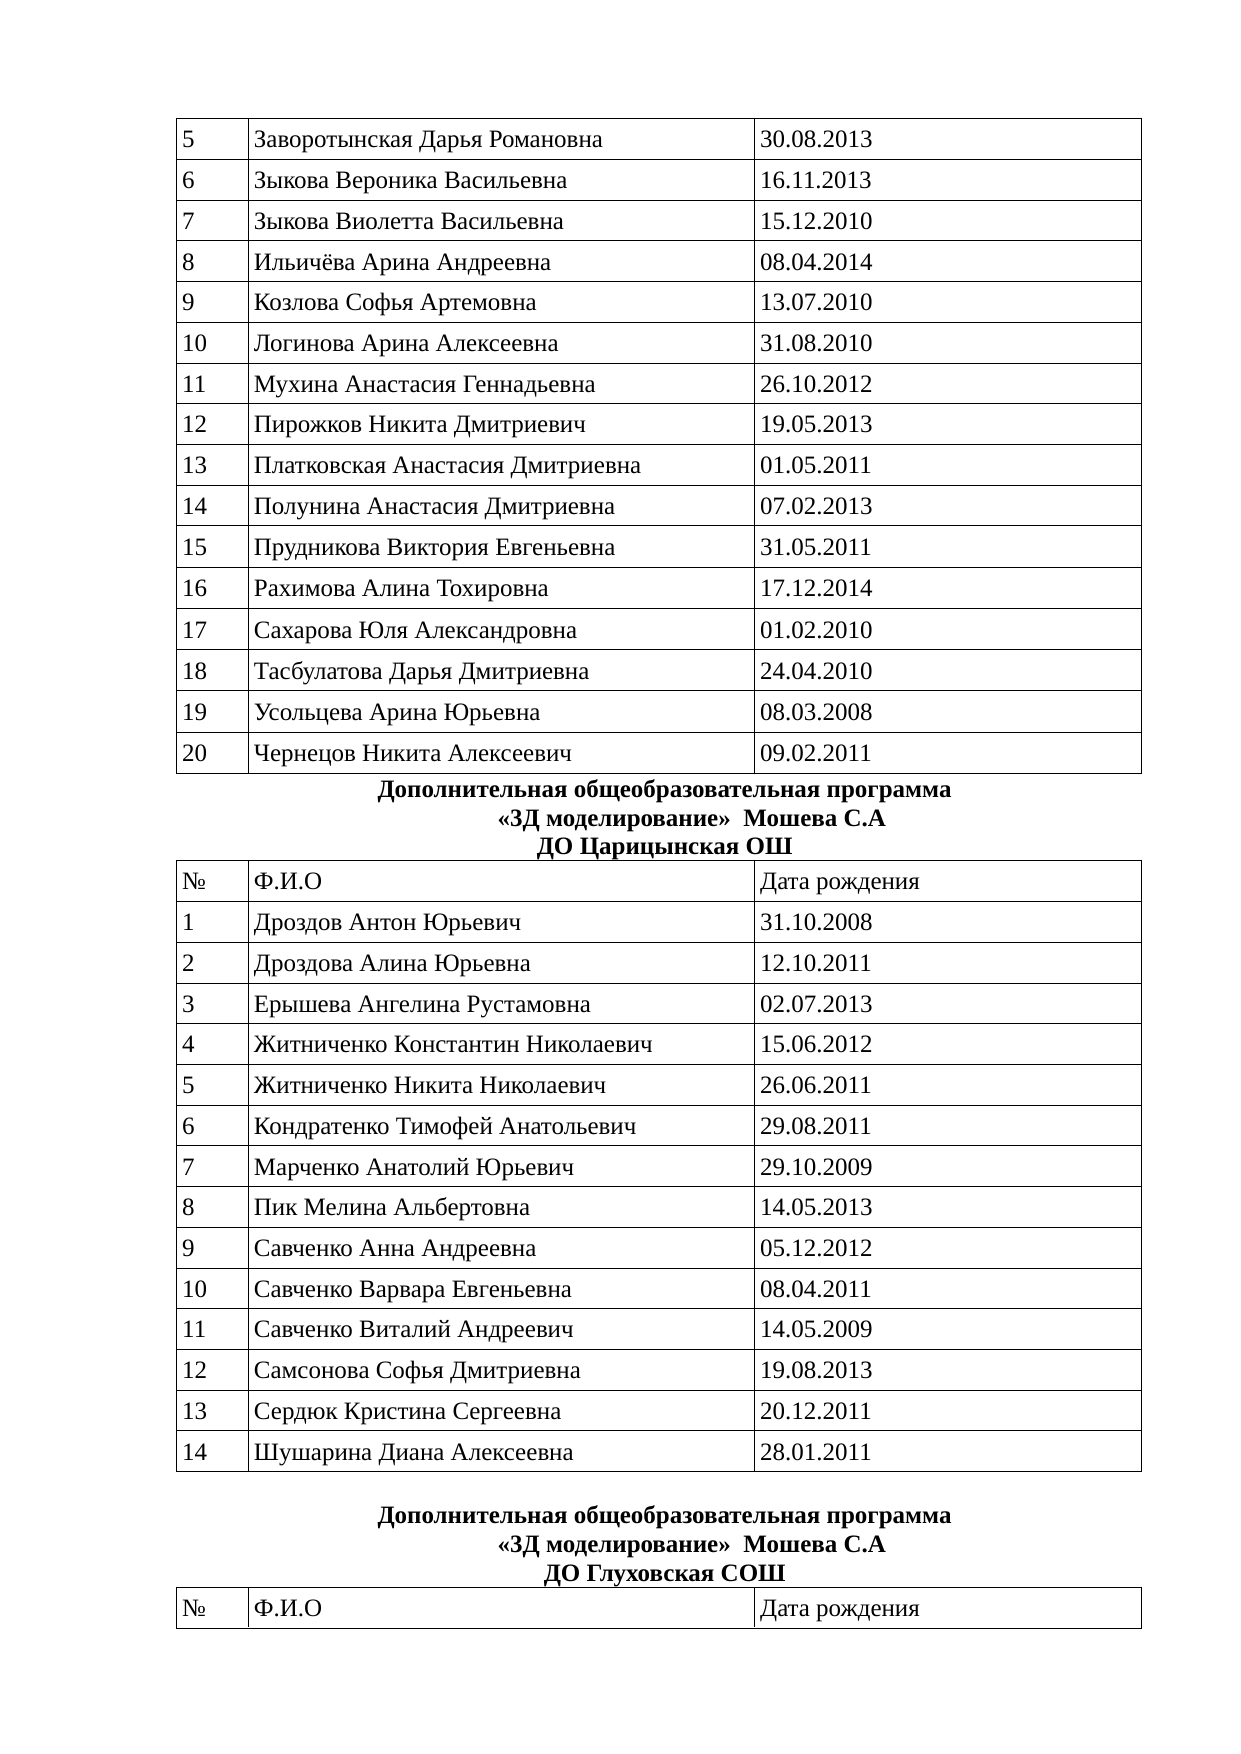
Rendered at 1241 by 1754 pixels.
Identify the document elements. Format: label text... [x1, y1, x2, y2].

table_cell 2 [177, 943, 248, 982]
table_cell 08.03.2008 [755, 691, 1141, 732]
table_cell 14 [177, 1431, 248, 1471]
table_cell 9 [177, 282, 248, 322]
table_cell 5 [177, 1065, 248, 1104]
table_cell 31.05.2011 [755, 526, 1141, 567]
table_cell Заворотынская Дарья Романовна [249, 119, 754, 159]
table_cell 20.12.2011 [755, 1391, 1141, 1430]
table_cell 14 [177, 486, 248, 525]
table_cell 11 [177, 1309, 248, 1349]
table_cell 14.05.2013 [755, 1187, 1141, 1227]
text «3Д моделирование» Мошева С.А [177, 1529, 1152, 1558]
table_cell 31.10.2008 [755, 902, 1141, 942]
table_cell 8 [177, 1187, 248, 1227]
table_cell Пик Мелина Альбертовна [249, 1187, 754, 1227]
table_cell 24.04.2010 [755, 650, 1141, 690]
table_cell 01.02.2010 [755, 609, 1141, 649]
table_cell Зыкова Вероника Васильевна [249, 160, 754, 199]
table_cell 15.12.2010 [755, 201, 1141, 240]
table_cell 26.10.2012 [755, 364, 1141, 403]
table_cell 13.07.2010 [755, 282, 1141, 322]
table_cell 15 [177, 526, 248, 567]
table_cell 7 [177, 1146, 248, 1186]
table_header № [177, 1588, 248, 1627]
table_cell 26.06.2011 [755, 1065, 1141, 1104]
table_cell 28.01.2011 [755, 1431, 1141, 1471]
table_cell 10 [177, 323, 248, 362]
table_cell Савченко Анна Андреевна [249, 1228, 754, 1267]
table_cell 16.11.2013 [755, 160, 1141, 199]
table_cell Ерышева Ангелина Рустамовна [249, 984, 754, 1023]
table_header Дата рождения [755, 1588, 1141, 1627]
table_cell 30.08.2013 [755, 119, 1141, 159]
table_cell 6 [177, 160, 248, 199]
table_cell 10 [177, 1269, 248, 1308]
text Дополнительная общеобразовательная программа [177, 1500, 1152, 1529]
table_cell Дроздов Антон Юрьевич [249, 902, 754, 942]
table_cell 9 [177, 1228, 248, 1267]
table_cell Самсонова Софья Дмитриевна [249, 1350, 754, 1390]
table_cell Савченко Виталий Андреевич [249, 1309, 754, 1349]
table_cell 05.12.2012 [755, 1228, 1141, 1267]
table_cell Прудникова Виктория Евгеньевна [249, 526, 754, 567]
text «3Д моделирование» Мошева С.А [177, 803, 1152, 831]
table_cell 29.10.2009 [755, 1146, 1141, 1186]
table_cell 18 [177, 650, 248, 690]
table_cell 4 [177, 1024, 248, 1064]
table_cell 12.10.2011 [755, 943, 1141, 982]
table_header Дата рождения [755, 861, 1141, 901]
table_cell Савченко Варвара Евгеньевна [249, 1269, 754, 1308]
table_cell 12 [177, 404, 248, 444]
table_cell 01.05.2011 [755, 445, 1141, 485]
table_cell Шушарина Диана Алексеевна [249, 1431, 754, 1471]
table_cell 08.04.2011 [755, 1269, 1141, 1308]
table_cell Логинова Арина Алексеевна [249, 323, 754, 362]
table_cell 29.08.2011 [755, 1106, 1141, 1145]
table_cell 1 [177, 902, 248, 942]
table_cell 5 [177, 119, 248, 159]
table_cell 19.08.2013 [755, 1350, 1141, 1390]
text Дополнительная общеобразовательная программа [177, 774, 1152, 803]
table_cell 16 [177, 568, 248, 608]
table_cell 19 [177, 691, 248, 732]
table_cell Усольцева Арина Юрьевна [249, 691, 754, 732]
text ДО Глуховская СОШ [177, 1558, 1152, 1587]
table_header № [177, 861, 248, 901]
table_cell 7 [177, 201, 248, 240]
table_cell 6 [177, 1106, 248, 1145]
table_cell Кондратенко Тимофей Анатольевич [249, 1106, 754, 1145]
table_cell 13 [177, 1391, 248, 1430]
table_cell 17 [177, 609, 248, 649]
table_cell 02.07.2013 [755, 984, 1141, 1023]
table_cell 17.12.2014 [755, 568, 1141, 608]
table_cell Дроздова Алина Юрьевна [249, 943, 754, 982]
table_cell Полунина Анастасия Дмитриевна [249, 486, 754, 525]
table_header Ф.И.О [249, 861, 754, 901]
table_cell Житниченко Никита Николаевич [249, 1065, 754, 1104]
table_cell 19.05.2013 [755, 404, 1141, 444]
table_cell Тасбулатова Дарья Дмитриевна [249, 650, 754, 690]
text ДО Царицынская ОШ [177, 831, 1152, 860]
table_cell 12 [177, 1350, 248, 1390]
table_cell 20 [177, 733, 248, 773]
table_cell Сахарова Юля Александровна [249, 609, 754, 649]
table_cell Зыкова Виолетта Васильевна [249, 201, 754, 240]
table_cell 07.02.2013 [755, 486, 1141, 525]
table_cell Житниченко Константин Николаевич [249, 1024, 754, 1064]
table_cell 13 [177, 445, 248, 485]
table_cell 8 [177, 241, 248, 281]
table_cell Чернецов Никита Алексеевич [249, 733, 754, 773]
table_cell Ильичёва Арина Андреевна [249, 241, 754, 281]
table_cell Марченко Анатолий Юрьевич [249, 1146, 754, 1186]
table_cell Мухина Анастасия Геннадьевна [249, 364, 754, 403]
table_cell Рахимова Алина Тохировна [249, 568, 754, 608]
table_cell 31.08.2010 [755, 323, 1141, 362]
table_cell 09.02.2011 [755, 733, 1141, 773]
table_cell 3 [177, 984, 248, 1023]
table_cell Платковская Анастасия Дмитриевна [249, 445, 754, 485]
table_cell 15.06.2012 [755, 1024, 1141, 1064]
table_cell 14.05.2009 [755, 1309, 1141, 1349]
table_header Ф.И.О [249, 1588, 754, 1627]
table_cell Козлова Софья Артемовна [249, 282, 754, 322]
table_cell Пирожков Никита Дмитриевич [249, 404, 754, 444]
table_cell 08.04.2014 [755, 241, 1141, 281]
table_cell Сердюк Кристина Сергеевна [249, 1391, 754, 1430]
table_cell 11 [177, 364, 248, 403]
